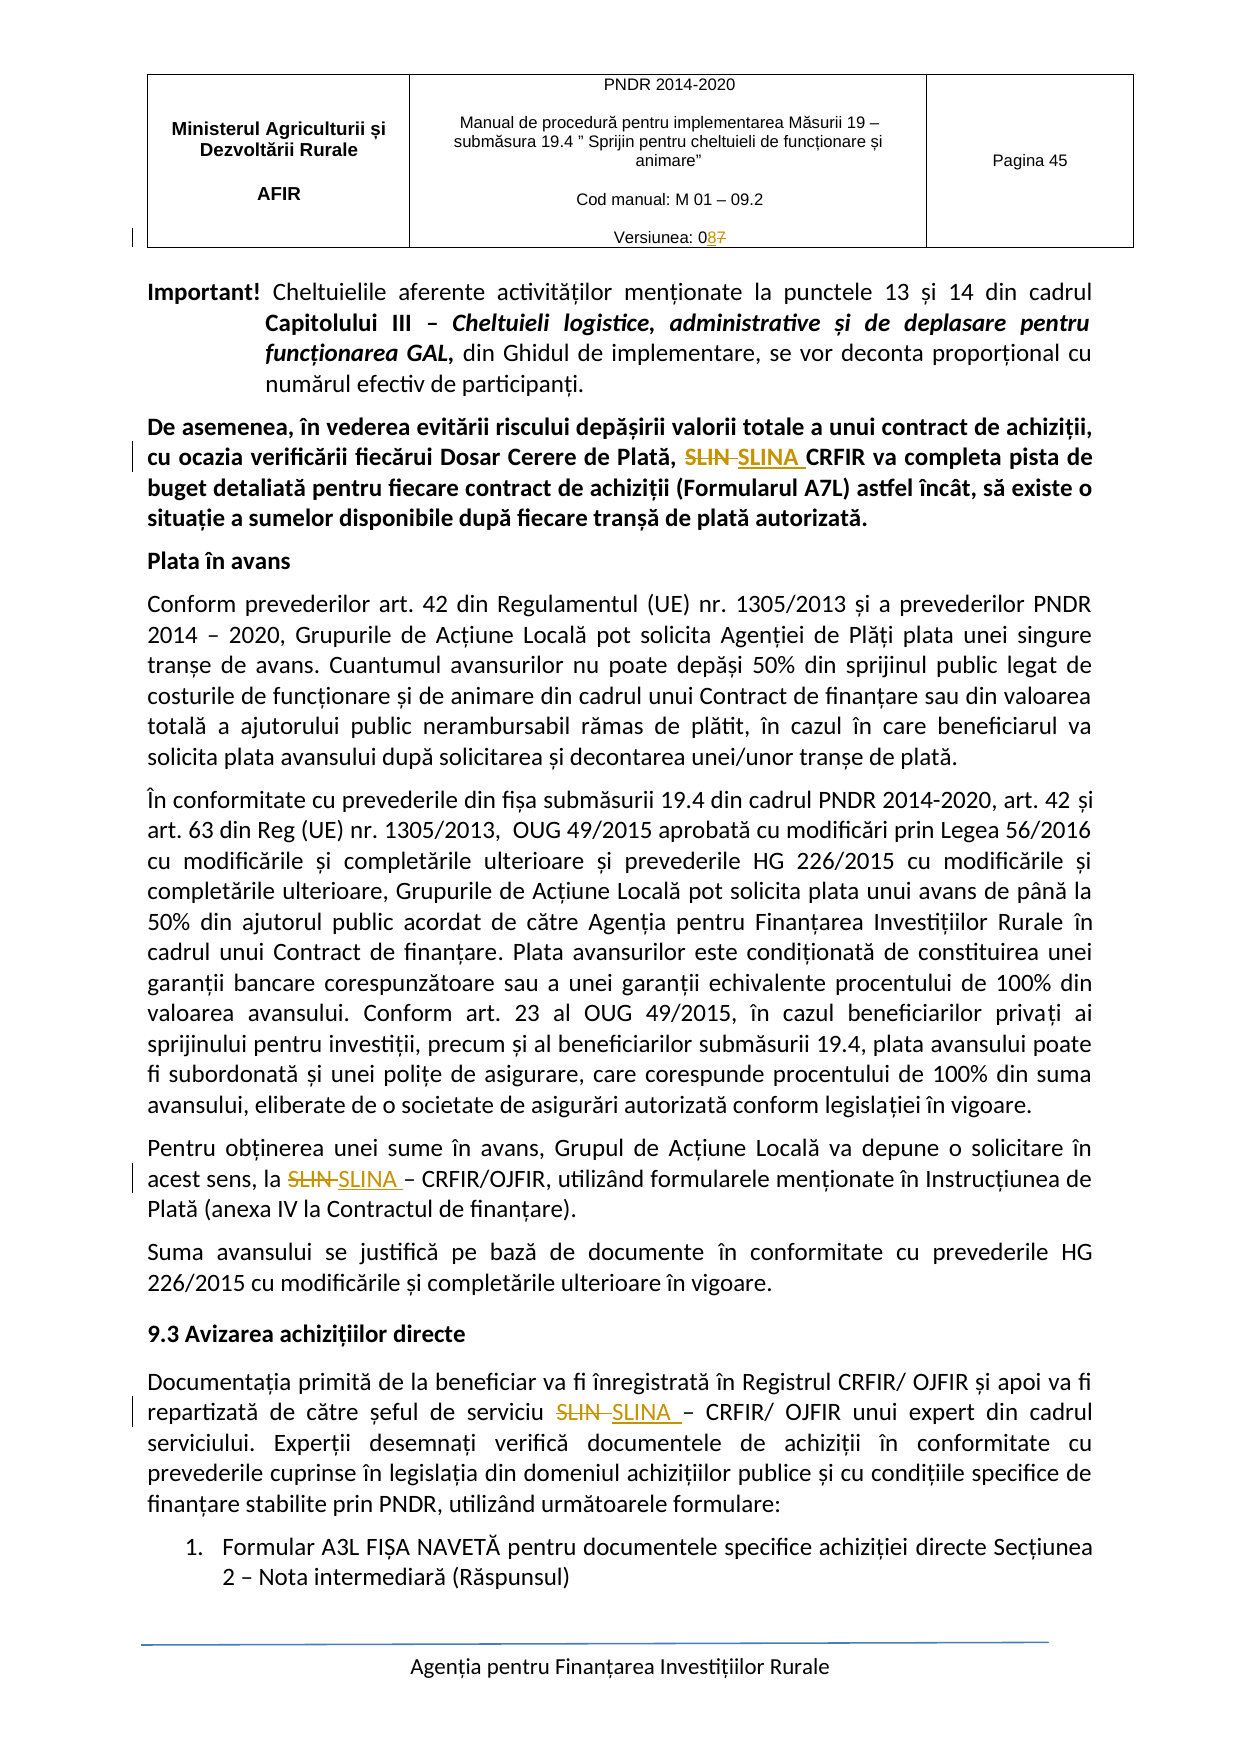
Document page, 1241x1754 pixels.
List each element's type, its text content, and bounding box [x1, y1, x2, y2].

text Suma avansului se justifică pe bază de documente în conformitate cu prevederile HG 226/2015 cu modificările și completările ulterioare în vigoare. [147, 1236, 1093, 1297]
text De asemenea, în vederea evitării riscului depăşirii valorii totale a unui contract de achiziţii, cu ocazia verificării fiecărui Dosar Cerere de Plată, CRFIR va completa pista de buget detaliată pentru fiecare contract de achiziţii (Formularul A7L) astfel încât, să existe o situaţie a sumelor disponibile după fiecare tranşă de plată autorizată. [147, 411, 1093, 533]
text Documentația primită de la beneficiar va fi înregistrată în Registrul CRFIR/ OJFIR și apoi va fi repartizată de către șeful de serviciu – CRFIR/ OJFIR unui expert din cadrul serviciului. Experții desemnați verifică documentele de achiziții în conformitate cu prevederile cuprinse în legislația din domeniul achizițiilor publice și cu condițiile specifice de finanțare stabilite prin PNDR, utilizând următoarele formulare: [147, 1366, 1093, 1518]
subtitle 9.3 Avizarea achizițiilor directe [147, 1318, 1093, 1349]
text Plata în avans [147, 545, 1093, 576]
text Conform prevederilor art. 42 din Regulamentul (UE) nr. 1305/2013 și a prevederilor PNDR 2014 – 2020, Grupurile de Acțiune Locală pot solicita Agenției de Plăți plata unei singure tranșe de avans. Cuantumul avansurilor nu poate depăși 50% din sprijinul public legat de costurile de funcționare și de animare din cadrul unui Contract de finanțare sau din valoarea totală a ajutorului public nerambursabil rămas de plătit, în cazul în care beneficiarul va solicita plata avansului după solicitarea și decontarea unei/unor tranșe de plată. [147, 588, 1093, 771]
text Important! Cheltuielile aferente activităților menționate la punctele 13 și 14 din cadrul Capitolului III – Cheltuieli logistice, administrative și de deplasare pentru funcționarea GAL, din Ghidul de implementare, se vor deconta proporțional cu numărul efectiv de participanți. [147, 276, 1093, 398]
list Formular A3L FIȘA NAVETĂ pentru documentele specifice achiziției directe Secțiunea 2 – Nota intermediară (Răspunsul) [184, 1531, 1093, 1592]
text Pentru obținerea unei sume în avans, Grupul de Acțiune Locală va depune o solicitare în acest sens, la – CRFIR/OJFIR, utilizând formularele menționate în Instrucțiunea de Plată (anexa IV la Contractul de finanțare). [147, 1132, 1093, 1224]
text În conformitate cu prevederile din fișa submăsurii 19.4 din cadrul PNDR 2014-2020, art. 42 şi art. 63 din Reg (UE) nr. 1305/2013, OUG 49/2015 aprobată cu modificări prin Legea 56/2016 cu modificările și completările ulterioare și prevederile HG 226/2015 cu modificările și completările ulterioare, Grupurile de Acțiune Locală pot solicita plata unui avans de până la 50% din ajutorul public acordat de către Agenția pentru Finanțarea Investițiilor Rurale în cadrul unui Contract de finanțare. Plata avansurilor este condiționată de constituirea unei garanții bancare corespunzătoare sau a unei garanţii echivalente procentului de 100% din valoarea avansului. Conform art. 23 al OUG 49/2015, în cazul beneficiarilor privaţi ai sprijinului pentru investiţii, precum şi al beneficiarilor submăsurii 19.4, plata avansului poate fi subordonată şi unei poliţe de asigurare, care corespunde procentului de 100% din suma avansului, eliberate de o societate de asigurări autorizată conform legislaţiei în vigoare. [147, 784, 1093, 1120]
